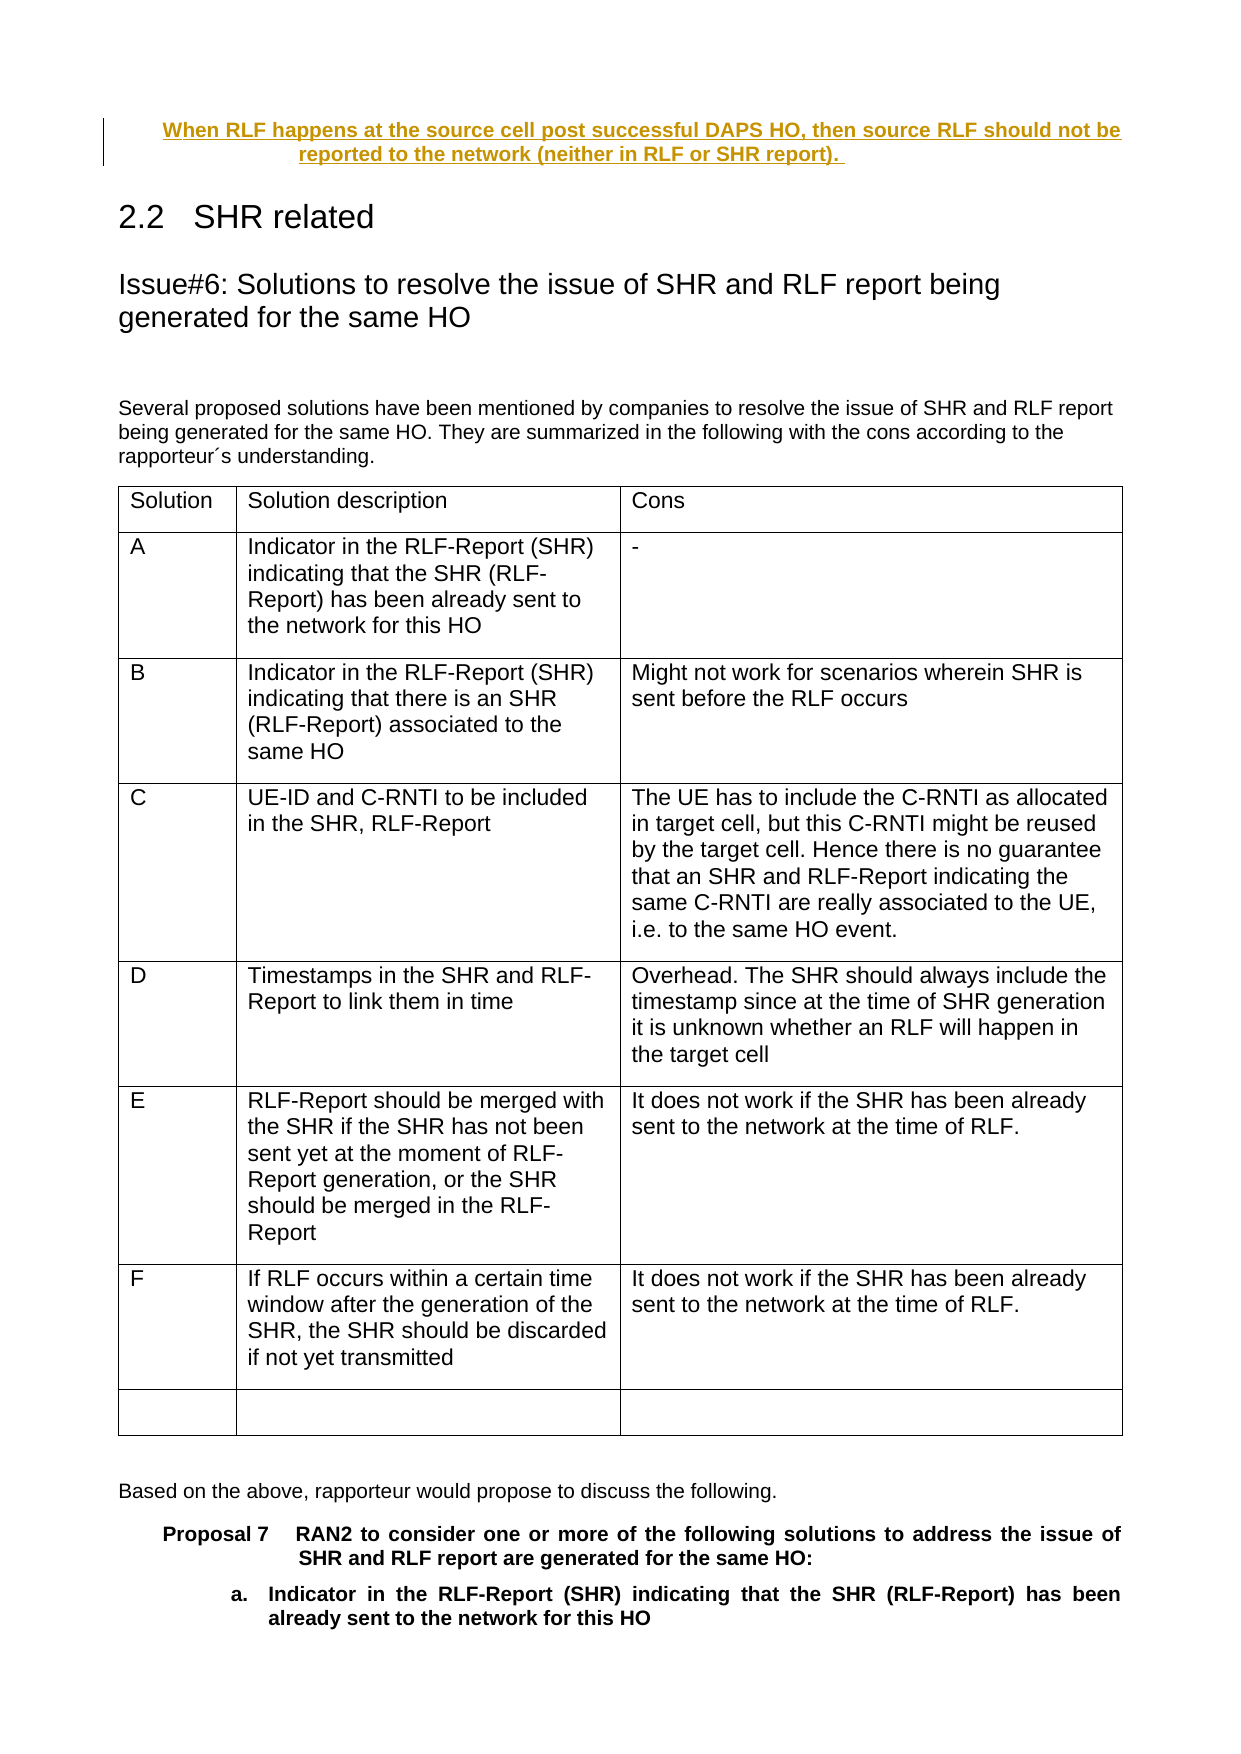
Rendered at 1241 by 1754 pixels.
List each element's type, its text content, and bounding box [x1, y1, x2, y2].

table_cell [237, 1390, 620, 1435]
table_cell [621, 1390, 1122, 1435]
table_header Solution description [237, 487, 620, 532]
table_cell Timestamps in the SHR and RLF-Report to link them in time [237, 962, 620, 1086]
text Based on the above, rapporteur would propose to discuss the following. [118, 1479, 1122, 1503]
table_cell Might not work for scenarios wherein SHR is sent before the RLF occurs [621, 659, 1122, 783]
table_header Solution [119, 487, 236, 532]
table_cell [119, 1390, 236, 1435]
table_cell UE-ID and C-RNTI to be included in the SHR, RLF-Report [237, 784, 620, 961]
table_cell F [119, 1265, 236, 1389]
table_cell A [119, 533, 236, 657]
table_cell The UE has to include the C-RNTI as allocated in target cell, but this C-RNTI might be reused by the target cell. Hence there is no guarantee that an SHR and RLF-Report indicating the same C-RNTI are really associated to the UE, i.e. to the same HO event. [621, 784, 1122, 961]
table_cell B [119, 659, 236, 783]
table_cell C [119, 784, 236, 961]
text Several proposed solutions have been mentioned by companies to resolve the issue of SHR and RLF report being generated for the same HO. They are summarized in the following with the cons according to the rapporteur´s understanding. [118, 396, 1122, 467]
table_cell Indicator in the RLF-Report (SHR) indicating that there is an SHR (RLF-Report) associated to the same HO [237, 659, 620, 783]
table_cell E [119, 1087, 236, 1264]
subtitle Issue#6: Solutions to resolve the issue of SHR and RLF report being generated for the same HO [118, 267, 1122, 334]
table_cell Overhead. The SHR should always include the timestamp since at the time of SHR generation it is unknown whether an RLF will happen in the target cell [621, 962, 1122, 1086]
table_cell If RLF occurs within a certain time window after the generation of the SHR, the SHR should be discarded if not yet transmitted [237, 1265, 620, 1389]
table_header Cons [621, 487, 1122, 532]
table_cell - [621, 533, 1122, 657]
table_cell It does not work if the SHR has been already sent to the network at the time of RLF. [621, 1087, 1122, 1264]
table_cell It does not work if the SHR has been already sent to the network at the time of RLF. [621, 1265, 1122, 1389]
table_cell RLF-Report should be merged with the SHR if the SHR has not been sent yet at the moment of RLF-Report generation, or the SHR should be merged in the RLF-Report [237, 1087, 620, 1264]
text RAN2 to consider one or more of the following solutions to address the issue of SHR and RLF report are generated for the same HO: [162, 1522, 1122, 1569]
table_cell Indicator in the RLF-Report (SHR) indicating that the SHR (RLF-Report) has been already sent to the network for this HO [237, 533, 620, 657]
list Indicator in the RLF-Report (SHR) indicating that the SHR (RLF-Report) has been already sent to the network for this HO [231, 1582, 1122, 1630]
subtitle SHR related [118, 197, 1122, 236]
table_cell D [119, 962, 236, 1086]
